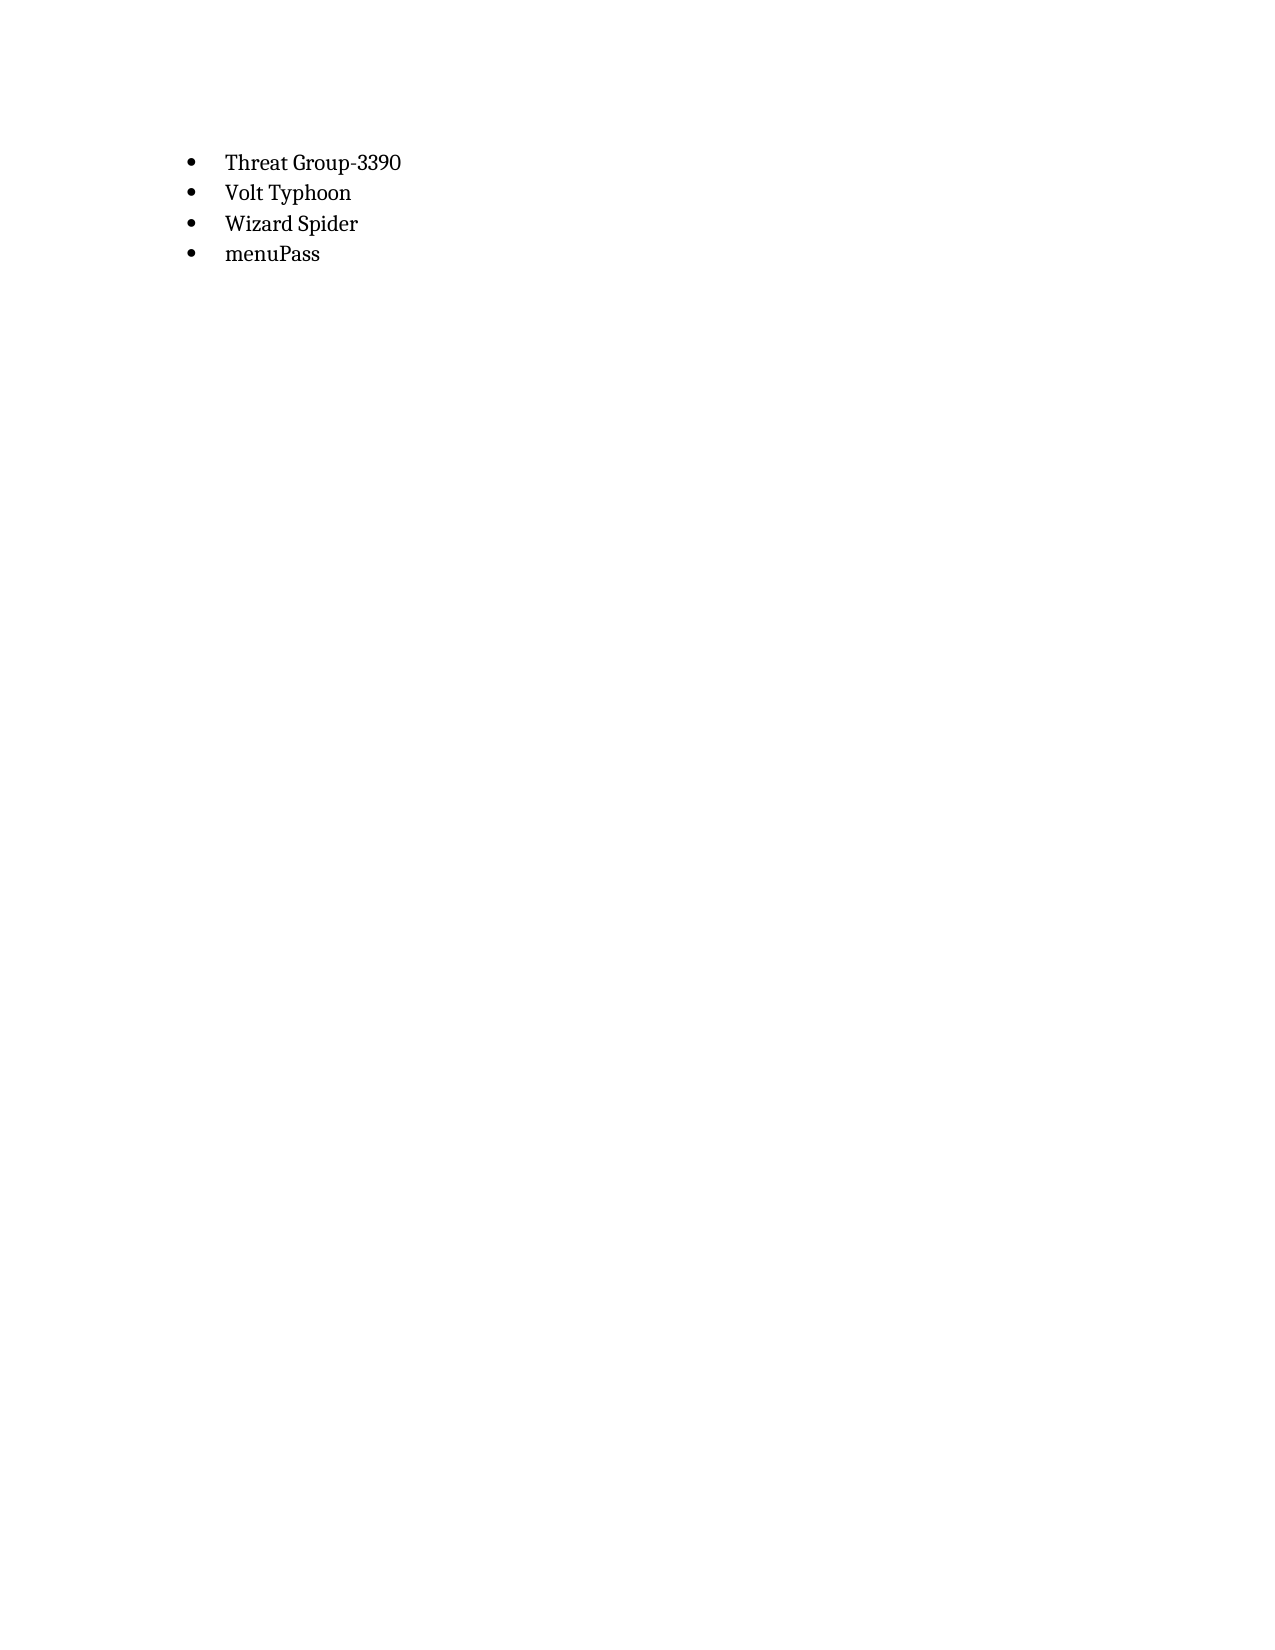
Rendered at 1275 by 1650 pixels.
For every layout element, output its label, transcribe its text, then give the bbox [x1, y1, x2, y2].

list Wizard Spider [187, 210, 1087, 237]
list menuPass [187, 241, 1087, 267]
list Volt Typhoon [187, 180, 1087, 207]
list Threat Group-3390 [187, 150, 1087, 176]
